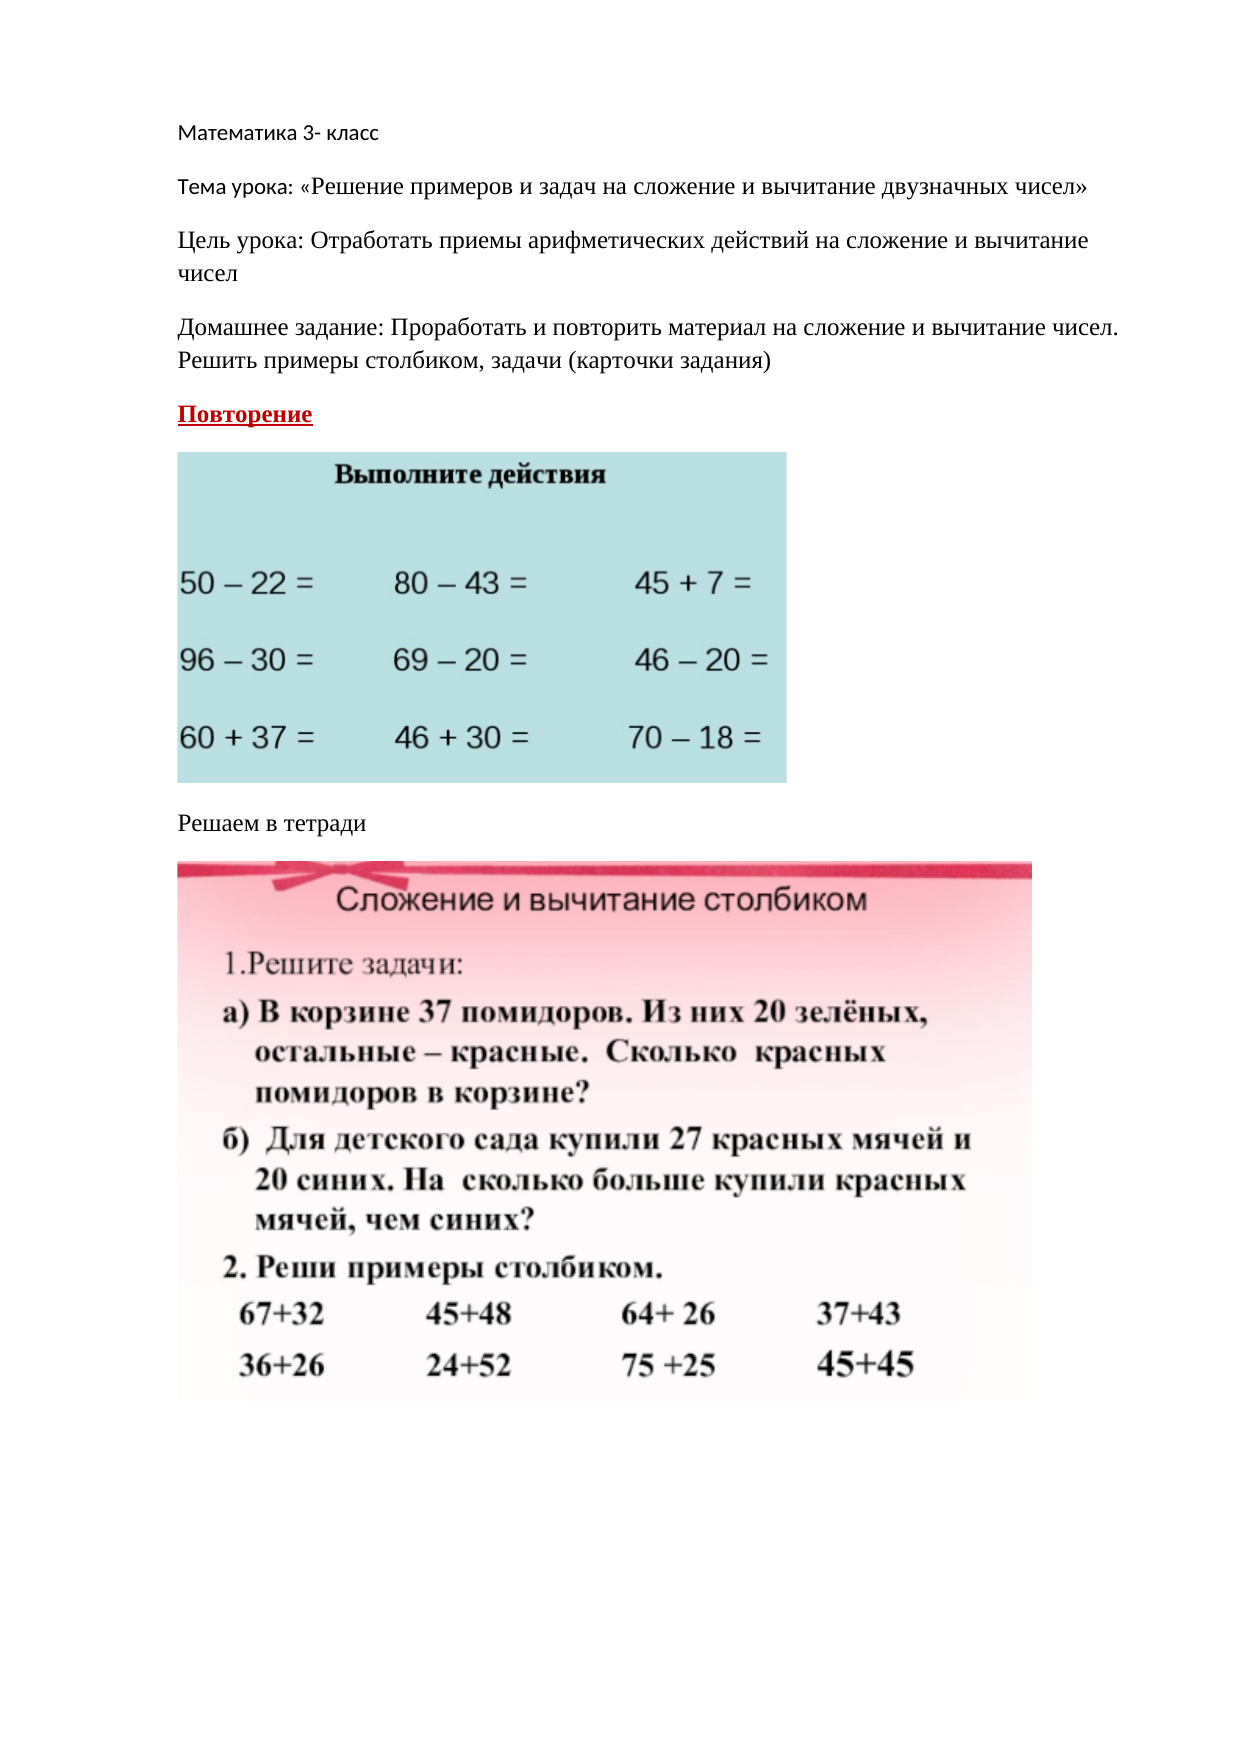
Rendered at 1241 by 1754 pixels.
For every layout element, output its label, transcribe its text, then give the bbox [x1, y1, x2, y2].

picture [177, 861, 1032, 1401]
text Домашнее задание: Проработать и повторить материал на сложение и вычитание чисел. Решить примеры столбиком, задачи (карточки задания) [177, 312, 1152, 374]
text Решаем в тетради [177, 808, 1152, 836]
text Цель урока: Отработать приемы арифметических действий на сложение и вычитание чисел [177, 225, 1152, 287]
text Тема урока: «Решение примеров и задач на сложение и вычитание двузначных чисел» [177, 171, 1152, 200]
picture [177, 452, 787, 783]
text Повторение [177, 399, 1152, 428]
text Математика 3- класс [177, 118, 1152, 146]
